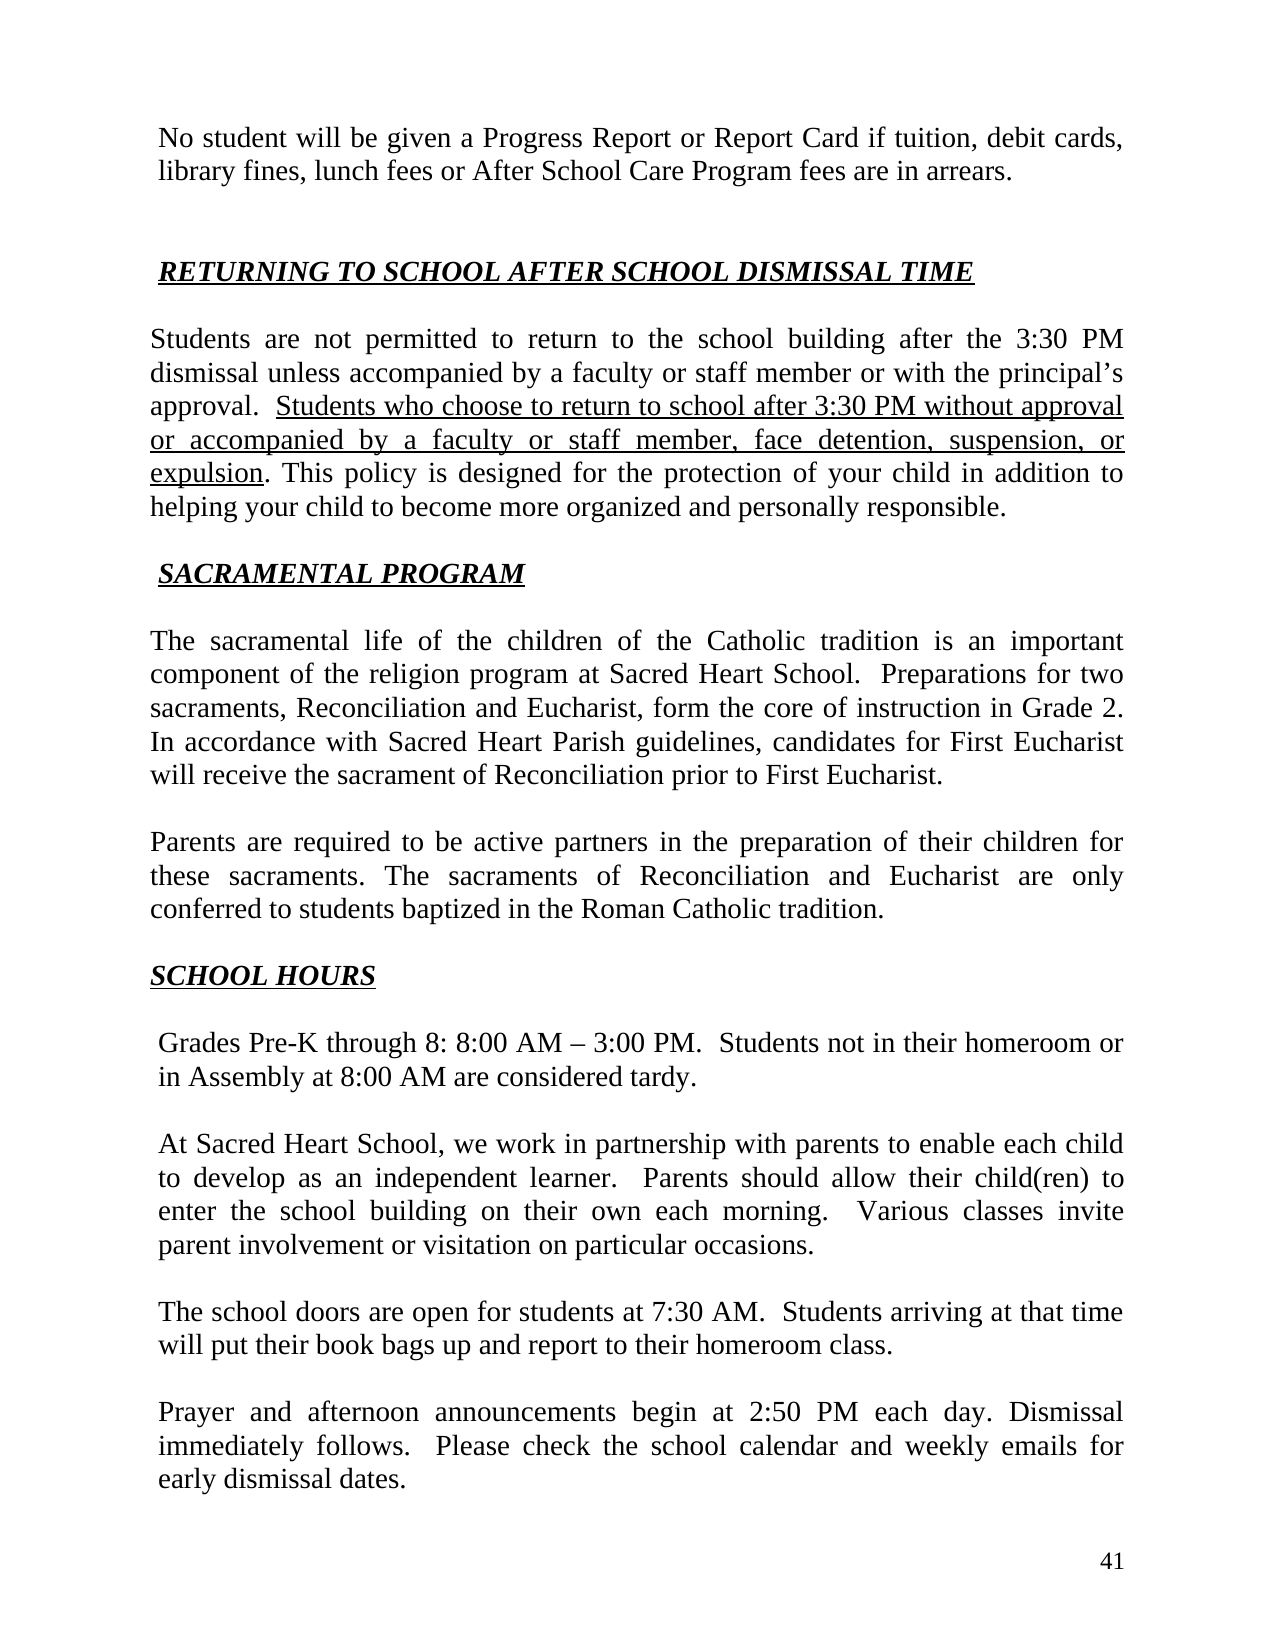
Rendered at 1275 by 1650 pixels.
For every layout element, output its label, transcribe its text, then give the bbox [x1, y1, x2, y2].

text Parents are required to be active partners in the preparation of their children for these sacraments. The sacraments of Reconciliation and Eucharist are only conferred to students baptized in the Roman Catholic tradition. [150, 824, 1125, 925]
text Prayer and afternoon announcements begin at 2:50 PM each day. Dismissal immediately follows. Please check the school calendar and weekly emails for early dismissal dates. [158, 1394, 1125, 1495]
text SACRAMENTAL PROGRAM [158, 556, 1125, 589]
text Grades Pre-K through 8: 8:00 AM – 3:00 PM. Students not in their homeroom or in Assembly at 8:00 AM are considered tardy. [158, 1026, 1125, 1093]
text Students are not permitted to return to the school building after the 3:30 PM dismissal unless accompanied by a faculty or staff member or with the principal’s approval. Students who choose to return to school after 3:30 PM without approval or accompanied by a faculty or staff member, face detention, suspension, or expulsion. This policy is designed for the protection of your child in addition to helping your child to become more organized and personally responsible. [150, 321, 1125, 451]
text The school doors are open for students at 7:30 AM. Students arriving at that time will put their book bags up and report to their homeroom class. [158, 1294, 1125, 1361]
text SCHOOL HOURS [150, 958, 1125, 992]
text The sacramental life of the children of the Catholic tradition is an important component of the religion program at Sacred Heart School. Preparations for two sacraments, Reconciliation and Eucharist, form the core of instruction in Grade 2. In accordance with Sacred Heart Parish guidelines, candidates for First Eucharist will receive the sacrament of Reconciliation prior to First Eucharist. [150, 623, 1125, 791]
text Students are not permitted to return to the school building after the 3:30 PM dismissal unless accompanied by a faculty or staff member or with the principal’s approval. Students who choose to return to school after 3:30 PM without approval or accompanied by a faculty or staff member, face detention, suspension, or expulsion. This policy is designed for the protection of your child in addition to helping your child to become more organized and personally responsible. [150, 453, 1125, 522]
text No student will be given a Progress Report or Report Card if tuition, debit cards, library fines, lunch fees or After School Care Program fees are in arrears. [158, 120, 1125, 187]
text RETURNING TO SCHOOL AFTER SCHOOL DISMISSAL TIME [158, 254, 1125, 288]
text At Sacred Heart School, we work in partnership with parents to enable each child to develop as an independent learner. Parents should allow their child(ren) to enter the school building on their own each morning. Various classes invite parent involvement or visitation on particular occasions. [158, 1126, 1125, 1260]
